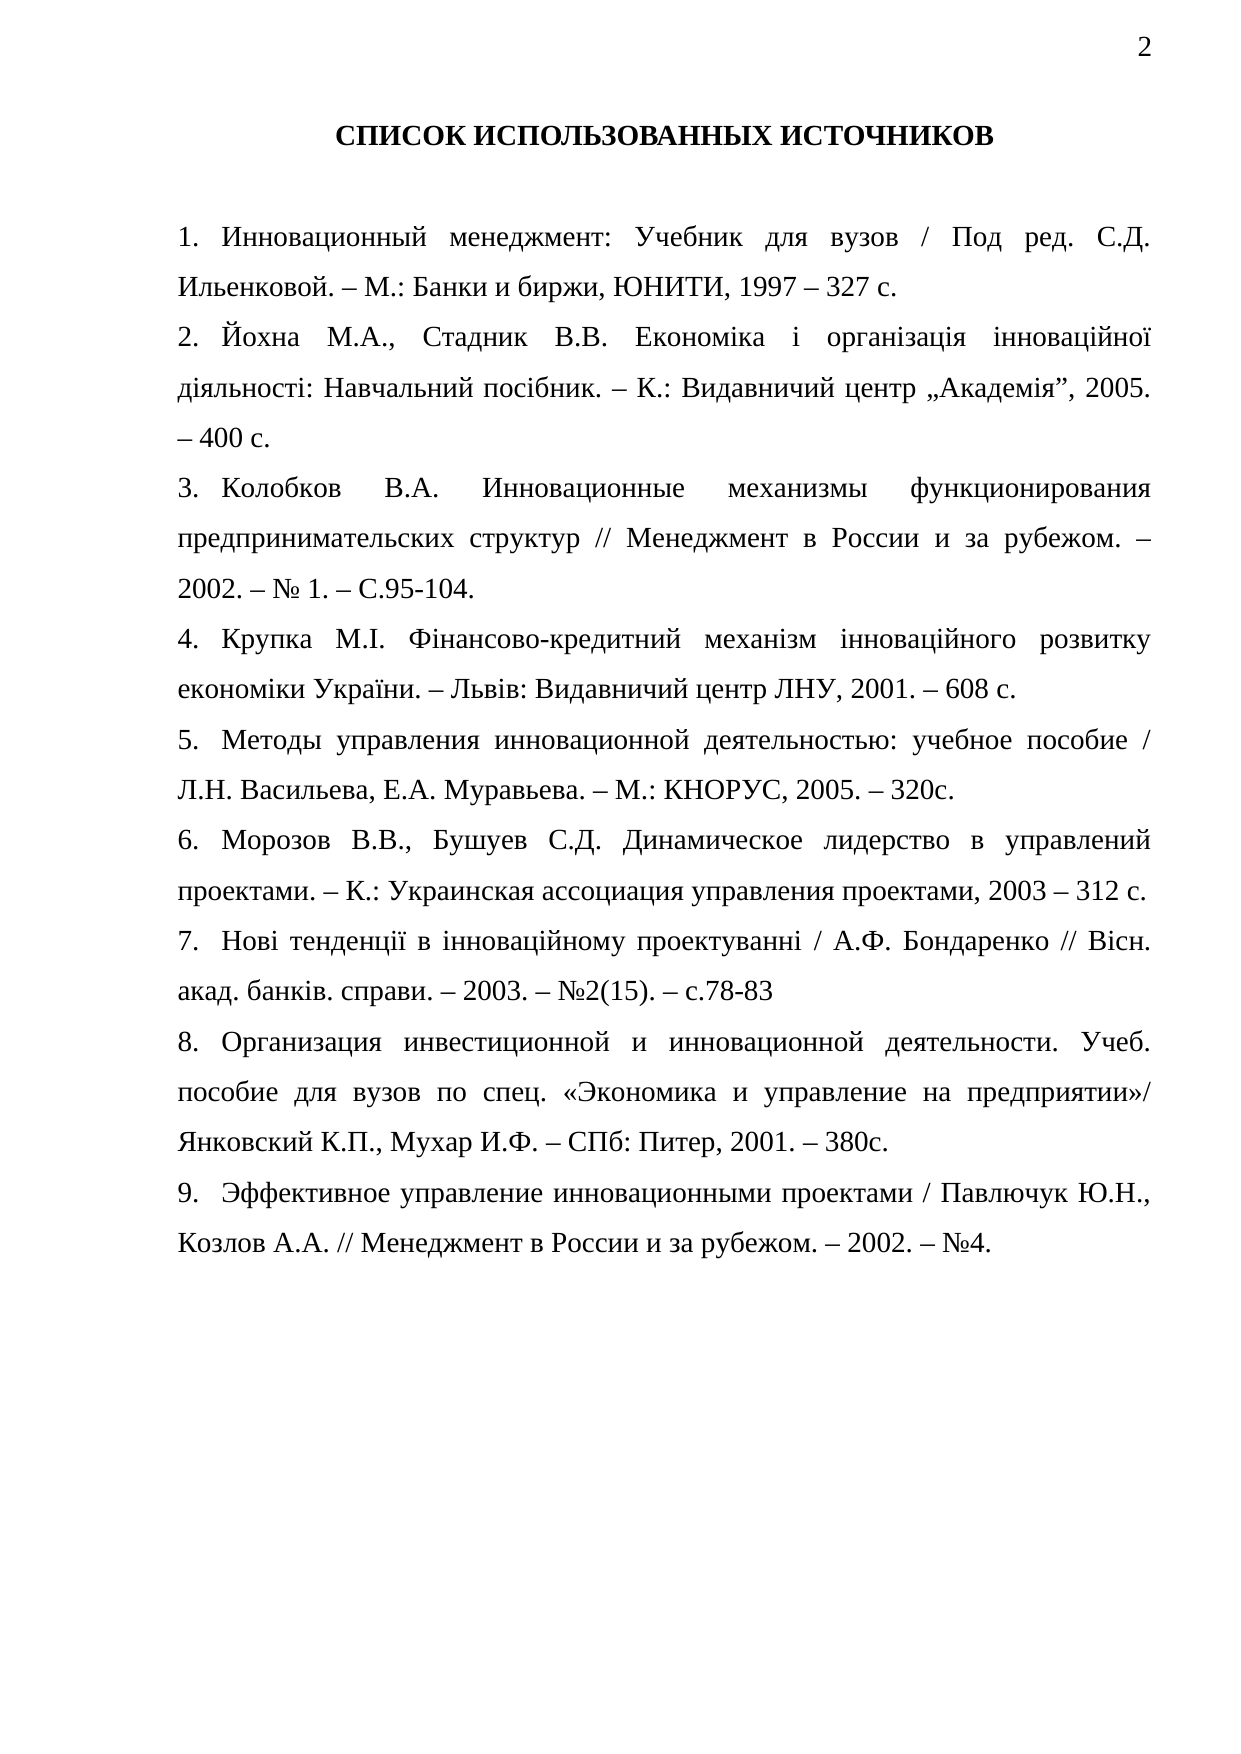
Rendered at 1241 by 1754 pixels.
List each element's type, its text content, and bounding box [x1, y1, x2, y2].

text Инновационный менеджмент: Учебник для вузов / Под ред. С.Д. Ильенковой. – М.: Банки и биржи, ЮНИТИ, 1997 – 327 с. [177, 219, 1152, 303]
subtitle список использованных источников [177, 118, 1152, 152]
text Эффективное управление инновационными проектами / Павлючук Ю.Н., Козлов А.А. // Менеджмент в России и за рубежом. – 2002. – №4. [177, 1175, 1152, 1258]
text Морозов В.В., Бушуев С.Д. Динамическое лидерство в управлений проектами. – К.: Украинская ассоциация управления проектами, 2003 – 312 с. [177, 822, 1152, 906]
text Нові тенденції в інноваційному проектуванні / А.Ф. Бондаренко // Вісн. акад. банків. справи. – 2003. – №2(15). – с.78-83 [177, 923, 1152, 1007]
text Колобков В.А. Инновационные механизмы функционирования предпринимательских структур // Менеджмент в России и за рубежом. – 2002. – № 1. – С.95-104. [177, 470, 1152, 604]
text Крупка М.І. Фінансово-кредитний механізм інноваційного розвитку економіки України. – Львів: Видавничий центр ЛНУ, 2001. – 608 с. [177, 621, 1152, 705]
text Организация инвестиционной и инновационной деятельности. Учеб. пособие для вузов по спец. «Экономика и управление на предприятии»/ Янковский К.П., Мухар И.Ф. – СПб: Питер, 2001. – 380с. [177, 1024, 1152, 1158]
text Йохна М.А., Стадник В.В. Економіка і організація інноваційної діяльності: Навчальний посібник. – К.: Видавничий центр „Академія”, 2005. – 400 с. [177, 319, 1152, 453]
text Методы управления инновационной деятельностью: учебное пособие / Л.Н. Васильева, Е.А. Муравьева. – М.: КНОРУС, 2005. – 320с. [177, 722, 1152, 806]
